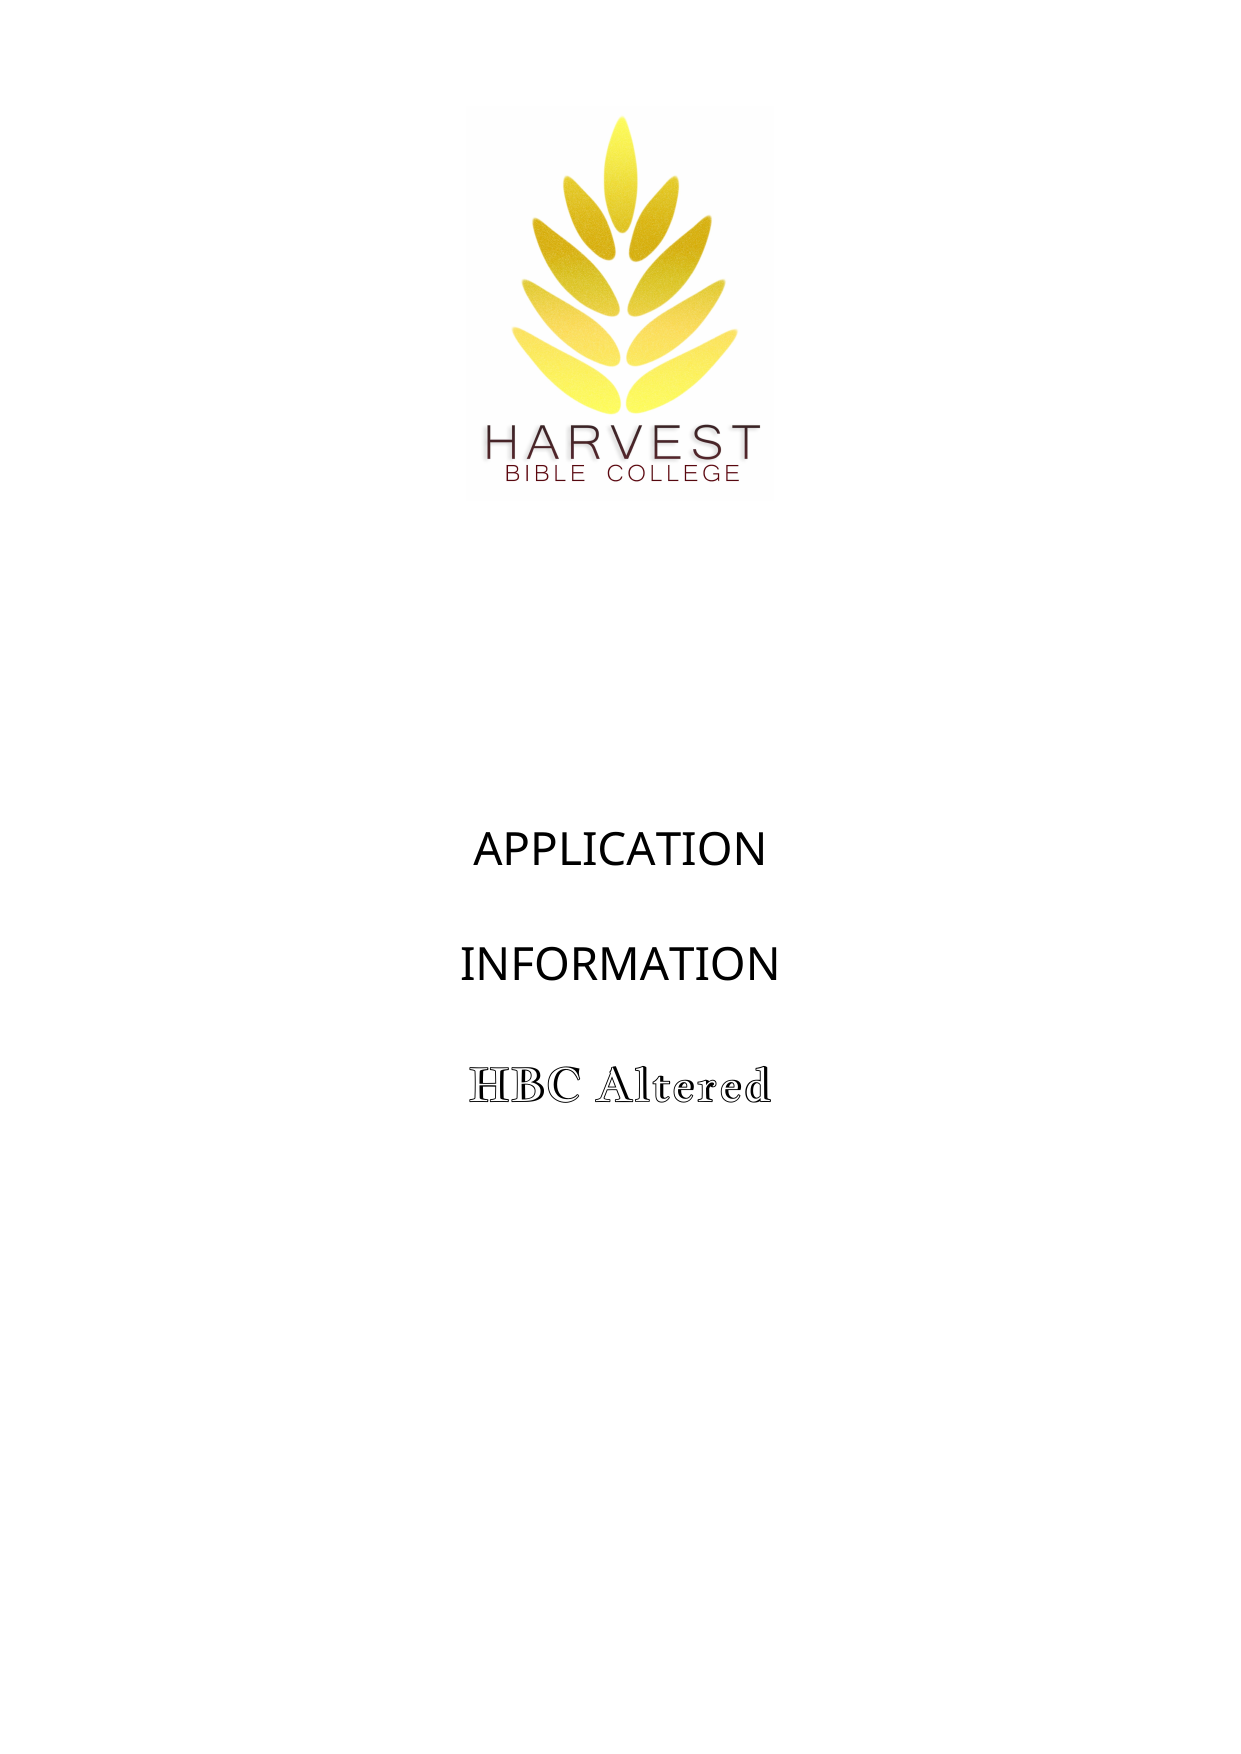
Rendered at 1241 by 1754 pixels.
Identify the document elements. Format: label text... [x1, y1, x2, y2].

picture [466, 106, 774, 501]
subtitle APPLICATION [187, 817, 1053, 879]
subtitle INFORMATION [187, 932, 1053, 994]
text HBC Altered [187, 1055, 1053, 1115]
